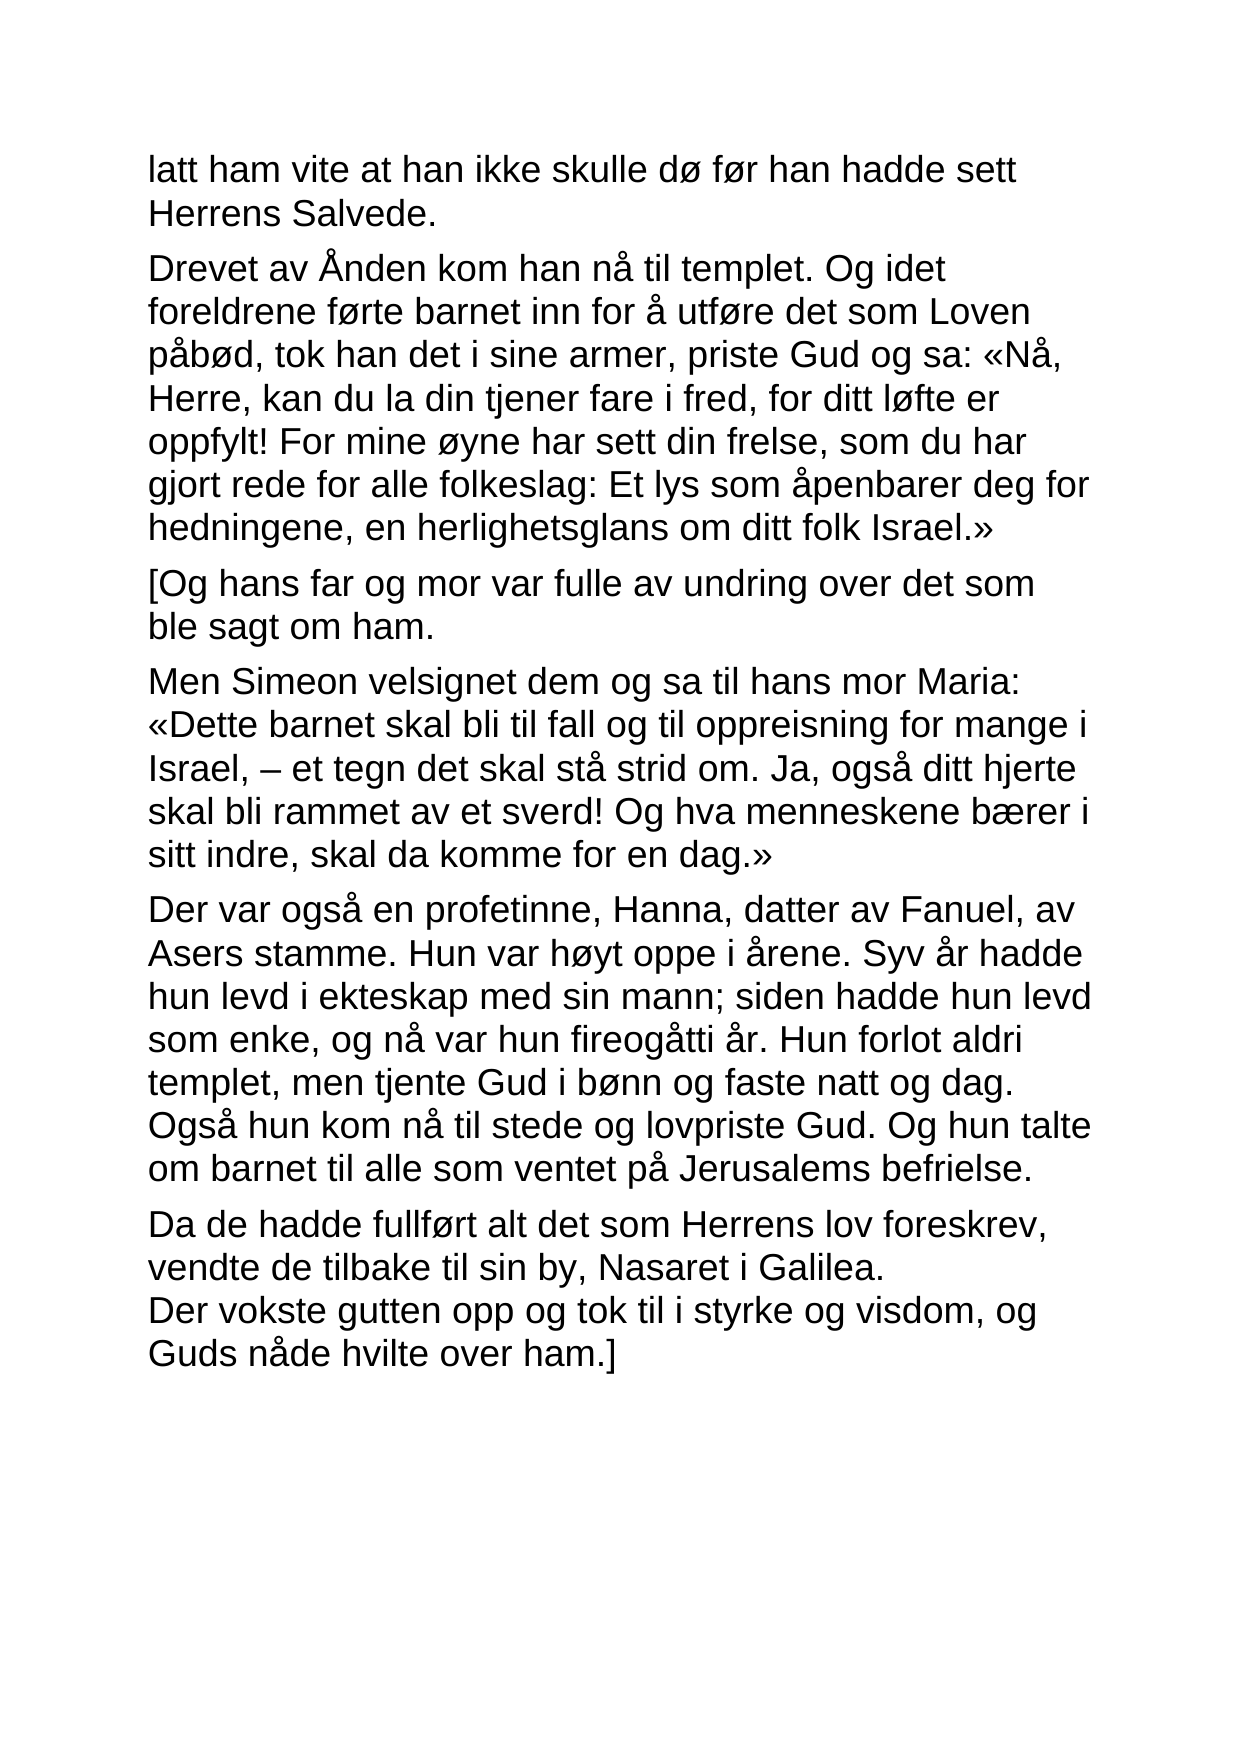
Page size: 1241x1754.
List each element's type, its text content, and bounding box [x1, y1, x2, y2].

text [148, 148, 1093, 234]
text Da de hadde fullført alt det som Herrens lov foreskrev, vendte de tilbake til sin by, Nasaret i Galilea. Der vokste gutten opp og tok til i styrke og visdom, og Guds nåde hvilte over ham.] [148, 1202, 1093, 1374]
text [Og hans far og mor var fulle av undring over det som ble sagt om ham. [148, 561, 1093, 647]
text Der var også en profetinne, Hanna, datter av Fanuel, av Asers stamme. Hun var høyt oppe i årene. Syv år hadde hun levd i ekteskap med sin mann; siden hadde hun levd som enke, og nå var hun fireogåtti år. Hun forlot aldri templet, men tjente Gud i bønn og faste natt og dag. Også hun kom nå til stede og lovpriste Gud. Og hun talte om barnet til alle som ventet på Jerusalems befrielse. [148, 888, 1093, 1189]
text Drevet av Ånden kom han nå til templet. Og idet foreldrene førte barnet inn for å utføre det som Loven påbød, tok han det i sine armer, priste Gud og sa: «Nå, Herre, kan du la din tjener fare i fred, for ditt løfte er oppfylt! For mine øyne har sett din frelse, som du har gjort rede for alle folkeslag: Et lys som åpenbarer deg for hedningene, en herlighetsglans om ditt folk Israel.» [148, 246, 1093, 548]
text Men Simeon velsignet dem og sa til hans mor Maria: «Dette barnet skal bli til fall og til oppreisning for mange i Israel, – et tegn det skal stå strid om. Ja, også ditt hjerte skal bli rammet av et sverd! Og hva menneskene bærer i sitt indre, skal da komme for en dag.» [148, 659, 1093, 875]
